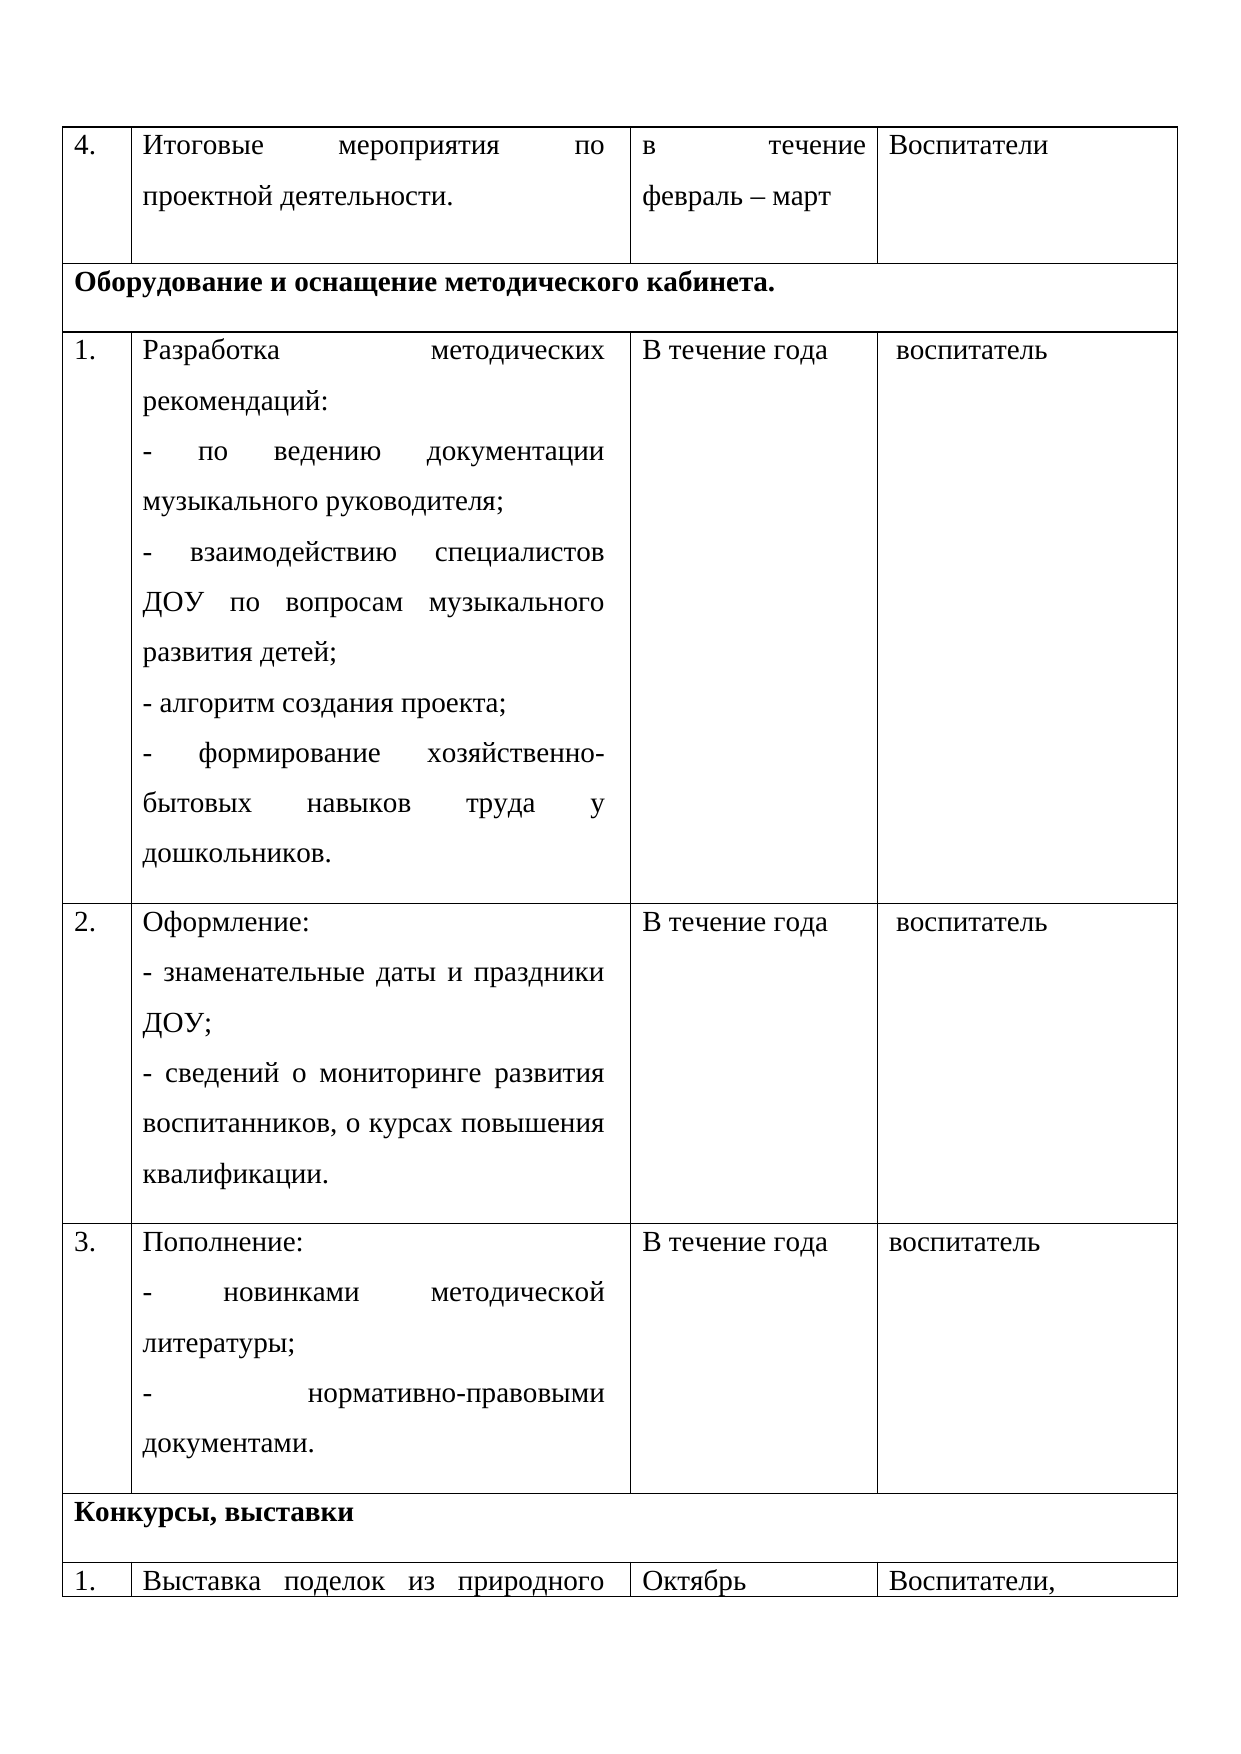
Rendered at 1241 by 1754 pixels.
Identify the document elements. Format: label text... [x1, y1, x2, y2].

table_cell 4. [63, 128, 131, 263]
table_cell Итоговые мероприятия по проектной деятельности. [132, 128, 630, 263]
table_cell 1. [63, 333, 131, 903]
table_cell в течение февраль – март [631, 128, 877, 263]
table_cell Конкурсы, выставки [63, 1494, 1177, 1562]
table_cell Разработка методических рекомендаций: - по ведению документации музыкального руководителя; - взаимодействию специалистов ДОУ по вопросам музыкального развития детей; - алгоритм создания проекта; - формирование хозяйственно-бытовых навыков труда у дошкольников. [132, 333, 630, 903]
table_cell В течение года [631, 904, 877, 1223]
table_cell воспитатель [878, 333, 1177, 903]
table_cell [132, 1563, 630, 1596]
table_cell В течение года [631, 1224, 877, 1493]
table_cell Пополнение: - новинками методической литературы; - нормативно-правовыми документами. [132, 1224, 630, 1493]
table_cell 1. [63, 1563, 131, 1596]
table_cell 2. [63, 904, 131, 1223]
table_cell Оформление: - знаменательные даты и праздники ДОУ; - сведений о мониторинге развития воспитанников, о курсах повышения квалификации. [132, 904, 630, 1223]
table_cell Октябрь [631, 1563, 877, 1596]
table_cell В течение года [631, 333, 877, 903]
table_cell воспитатель [878, 1224, 1177, 1493]
table_cell воспитатель [878, 904, 1177, 1223]
table_cell Оборудование и оснащение методического кабинета. [63, 264, 1177, 331]
table_cell 3. [63, 1224, 131, 1493]
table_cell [878, 1563, 1177, 1596]
table_cell Воспитатели [878, 128, 1177, 263]
